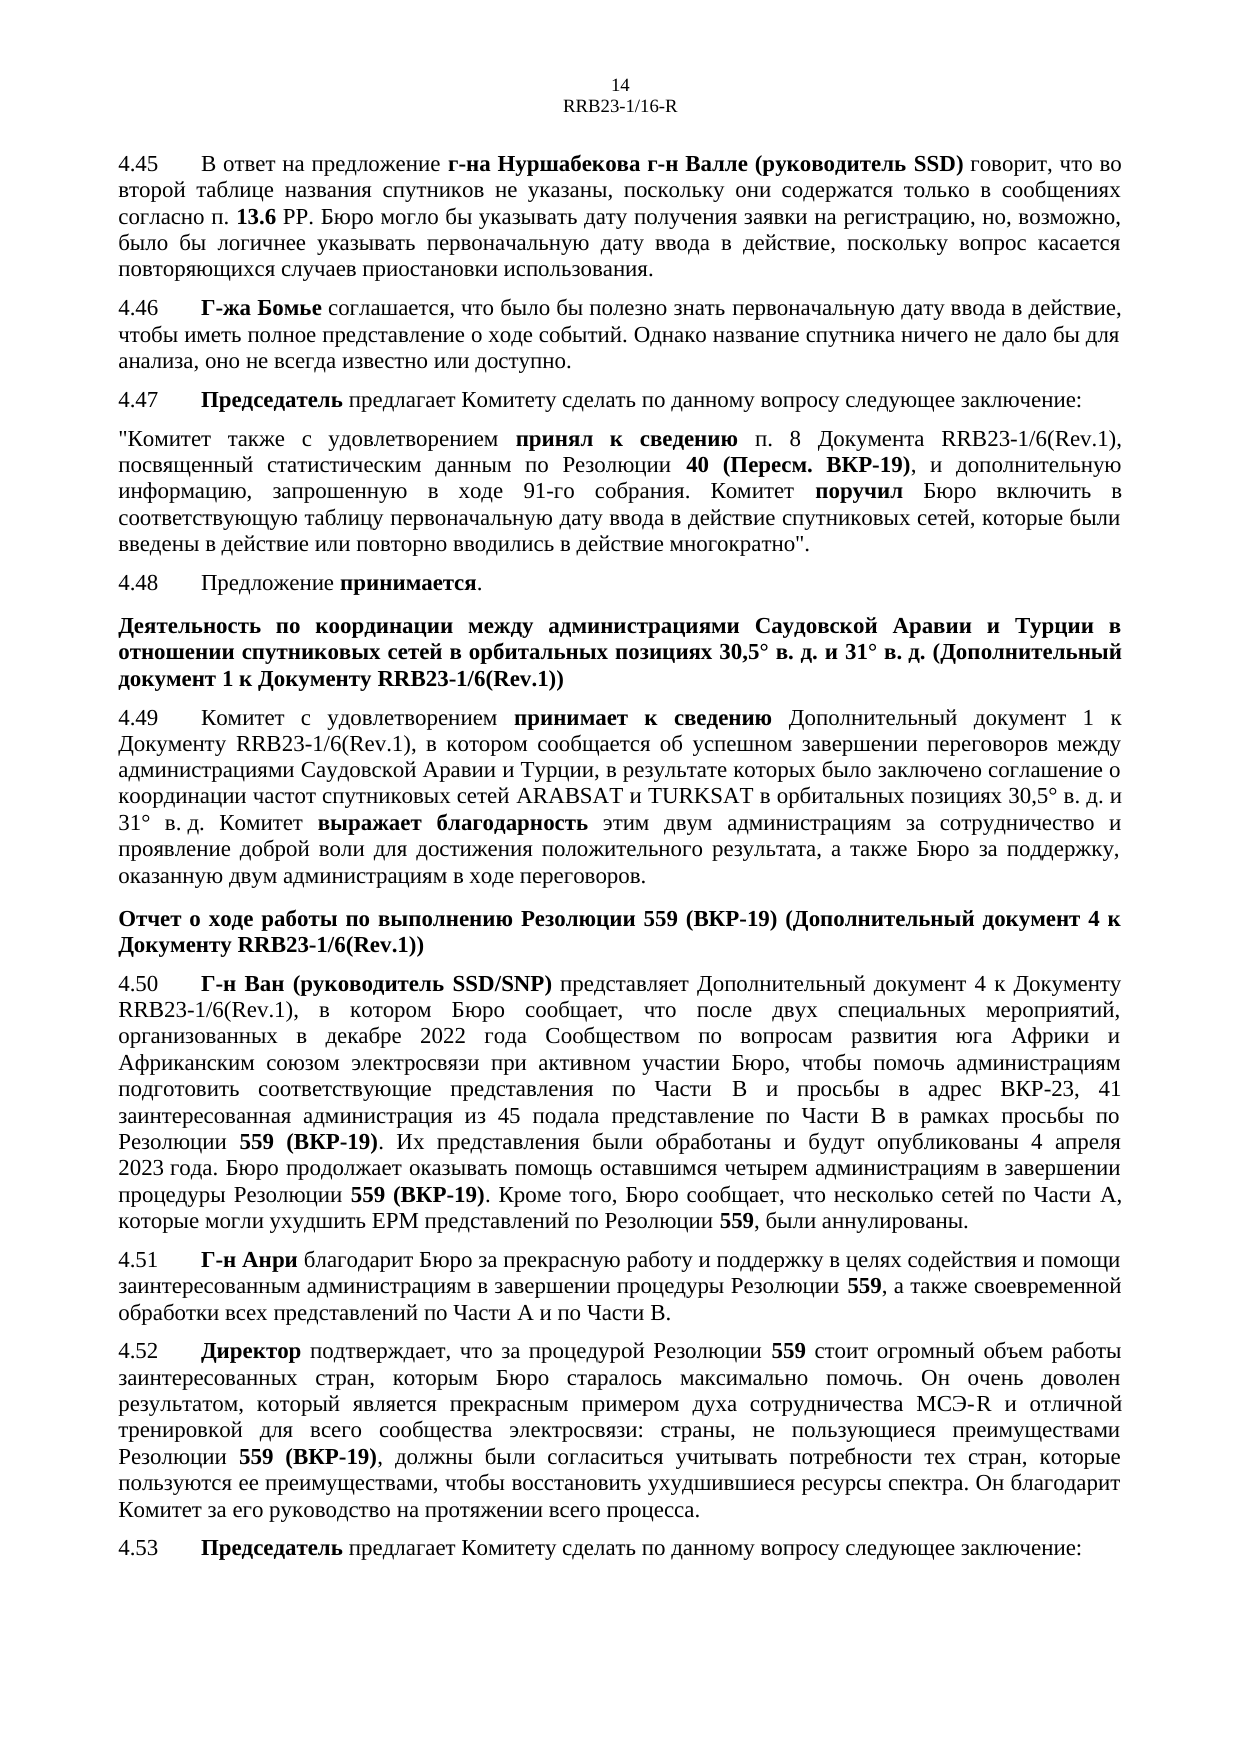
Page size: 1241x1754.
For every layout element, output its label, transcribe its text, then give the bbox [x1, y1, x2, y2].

subtitle Отчет о ходе работы по выполнению Резолюции 559 (ВКР-19) (Дополнительный документ 4 к Документу RRB23-1/6(Rev.1)) [118, 905, 1122, 957]
subtitle Деятельность по координации между администрациями Саудовской Аравии и Турции в отношении спутниковых сетей в орбитальных позициях 30,5° в. д. и 31° в. д. (Дополнительный документ 1 к Документу RRB23-1/6(Rev.1)) [118, 612, 1122, 691]
text 4.53 Председатель предлагает Комитету сделать по данному вопросу следующее заключение: [118, 1534, 1122, 1561]
text 4.48 Предложение принимается. [118, 569, 1122, 595]
text 4.46 Г-жа Бомье соглашается, что было бы полезно знать первоначальную дату ввода в действие, чтобы иметь полное представление о ходе событий. Однако название спутника ничего не дало бы для анализа, оно не всегда известно или доступно. [118, 294, 1122, 373]
text 4.50 Г-н Ван (руководитель SSD/SNP) представляет Дополнительный документ 4 к Документу RRB23-1/6(Rev.1), в котором Бюро сообщает, что после двух специальных мероприятий, организованных в декабре 2022 года Сообществом по вопросам развития юга Африки и Африканским союзом электросвязи при активном участии Бюро, чтобы помочь администрациям подготовить соответствующие представления по Части B и просьбы в адрес ВКР-23, 41 заинтересованная администрация из 45 подала представление по Части B в рамках просьбы по Резолюции 559 (ВКР-19). Их представления были обработаны и будут опубликованы 4 апреля 2023 года. Бюро продолжает оказывать помощь оставшимся четырем администрациям в завершении процедуры Резолюции 559 (ВКР-19). Кроме того, Бюро сообщает, что несколько сетей по Части A, которые могли ухудшить EPM представлений по Резолюции 559, были аннулированы. [118, 970, 1122, 1233]
text 4.51 Г-н Анри благодарит Бюро за прекрасную работу и поддержку в целях содействия и помощи заинтересованным администрациям в завершении процедуры Резолюции 559, а также своевременной обработки всех представлений по Части A и по Части B. [118, 1246, 1122, 1325]
text "Комитет также с удовлетворением принял к сведению п. 8 Документа RRB23-1/6(Rev.1), посвященный статистическим данным по Резолюции 40 (Пересм. ВКР-19), и дополнительную информацию, запрошенную в ходе 91-го собрания. Комитет поручил Бюро включить в соответствующую таблицу первоначальную дату ввода в действие спутниковых сетей, которые были введены в действие или повторно вводились в действие многократно". [118, 425, 1122, 556]
text 4.47 Председатель предлагает Комитету сделать по данному вопросу следующее заключение: [118, 386, 1122, 412]
text 4.49 Комитет с удовлетворением принимает к сведению Дополнительный документ 1 к Документу RRB23-1/6(Rev.1), в котором сообщается об успешном завершении переговоров между администрациями Саудовской Аравии и Турции, в результате которых было заключено соглашение о координации частот спутниковых сетей ARABSAT и TURKSAT в орбитальных позициях 30,5° в. д. и 31° в. д. Комитет выражает благодарность этим двум администрациям за сотрудничество и проявление доброй воли для достижения положительного результата, а также Бюро за поддержку, оказанную двум администрациям в ходе переговоров. [118, 703, 1122, 888]
text 4.45 В ответ на предложение г-на Нуршабекова г-н Валле (руководитель SSD) говорит, что во второй таблице названия спутников не указаны, поскольку они содержатся только в сообщениях согласно п. 13.6 РР. Бюро могло бы указывать дату получения заявки на регистрацию, но, возможно, было бы логичнее указывать первоначальную дату ввода в действие, поскольку вопрос касается повторяющихся случаев приостановки использования. [118, 150, 1122, 282]
text 4.52 Директор подтверждает, что за процедурой Резолюции 559 стоит огромный объем работы заинтересованных стран, которым Бюро старалось максимально помочь. Он очень доволен результатом, который является прекрасным примером духа сотрудничества МСЭ-R и отличной тренировкой для всего сообщества электросвязи: страны, не пользующиеся преимуществами Резолюции 559 (ВКР-19), должны были согласиться учитывать потребности тех стран, которые пользуются ее преимуществами, чтобы восстановить ухудшившиеся ресурсы спектра. Он благодарит Комитет за его руководство на протяжении всего процесса. [118, 1337, 1122, 1522]
